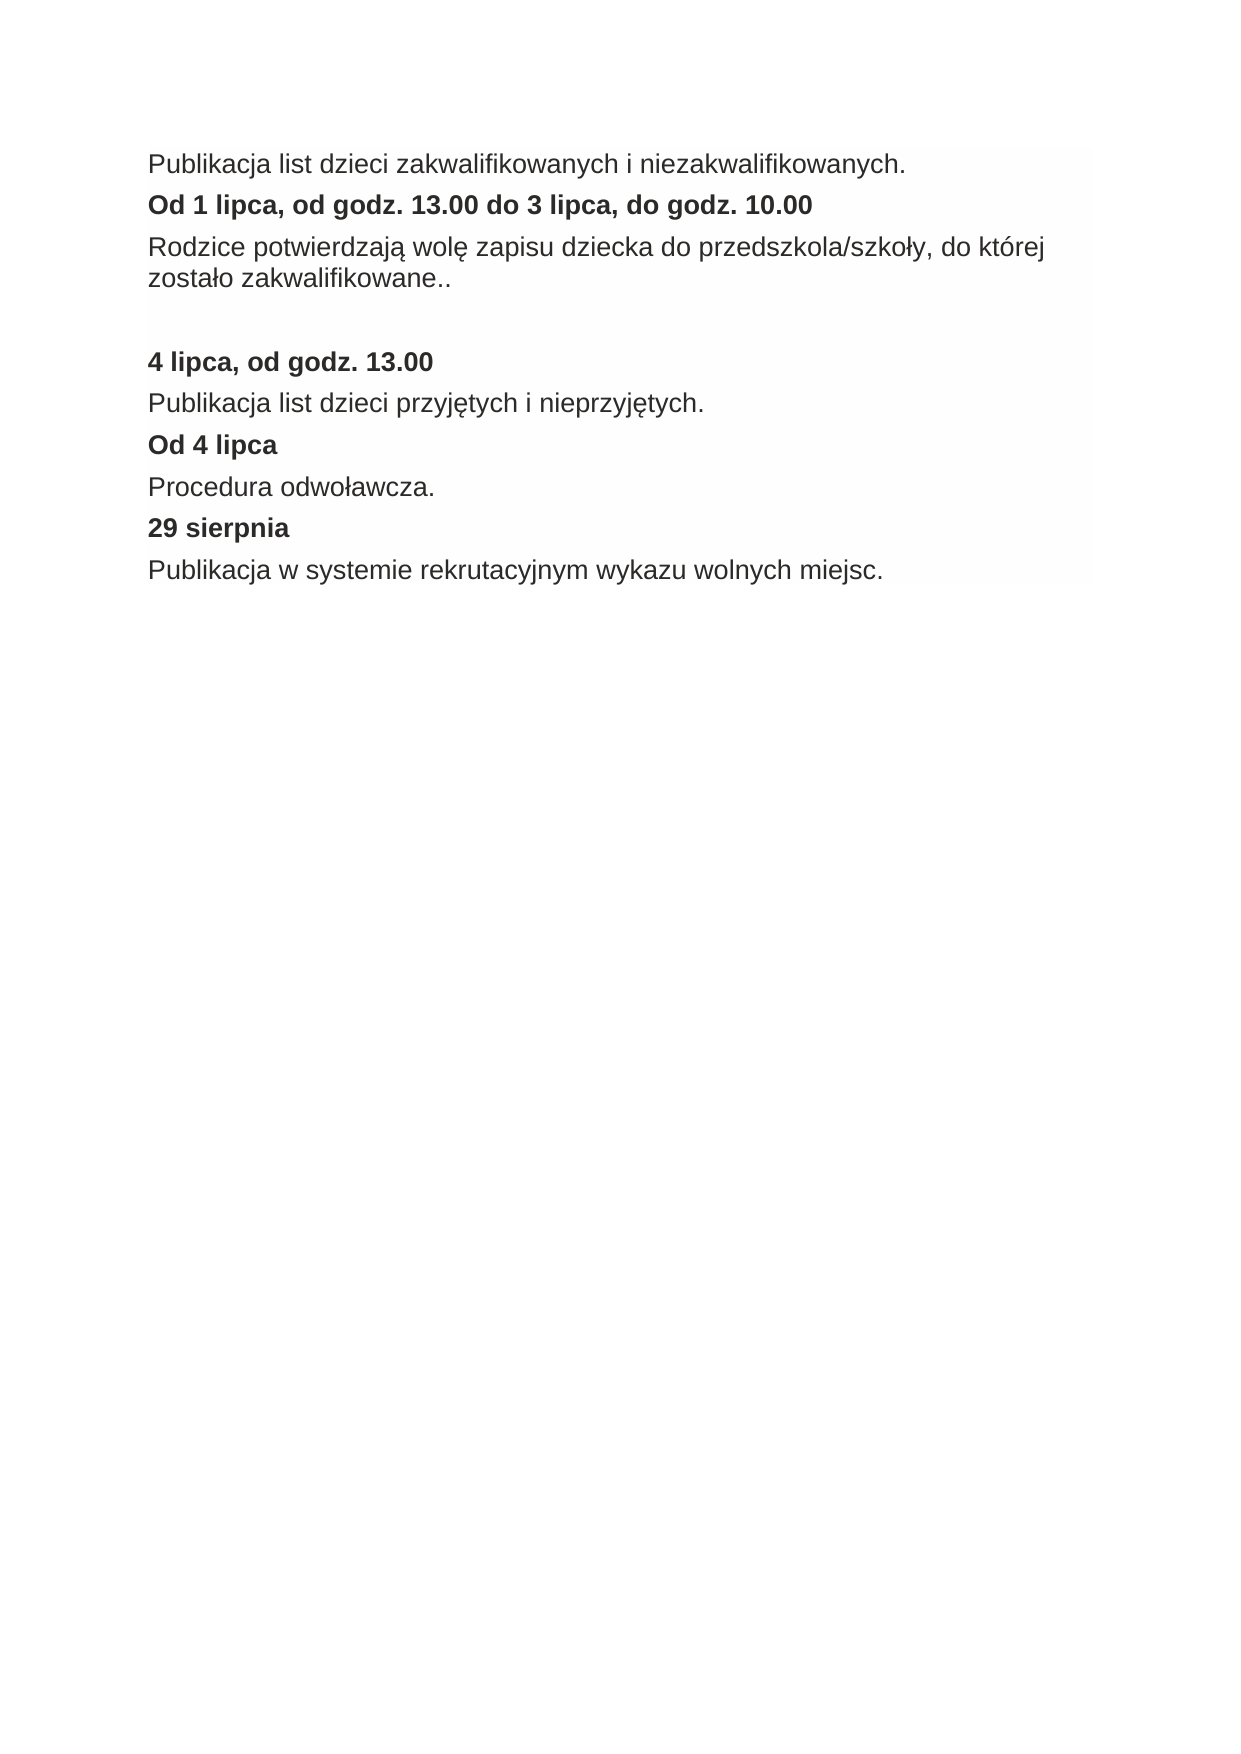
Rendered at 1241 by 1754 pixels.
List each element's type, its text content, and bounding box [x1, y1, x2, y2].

text 4 lipca, od godz. 13.00 [148, 346, 1093, 377]
text Rodzice potwierdzają wolę zapisu dziecka do przedszkola/szkoły, do której zostało zakwalifikowane.. [148, 231, 1093, 293]
text Od 1 lipca, od godz. 13.00 do 3 lipca, do godz. 10.00 [148, 189, 1093, 221]
text Publikacja list dzieci zakwalifikowanych i niezakwalifikowanych. [148, 148, 1093, 179]
text Publikacja list dzieci przyjętych i nieprzyjętych. [148, 387, 1093, 418]
text Publikacja w systemie rekrutacyjnym wykazu wolnych miejsc. [148, 554, 1093, 585]
text Od 4 lipca [148, 429, 1093, 460]
text 29 sierpnia [148, 512, 1093, 543]
text Procedura odwoławcza. [148, 471, 1093, 502]
